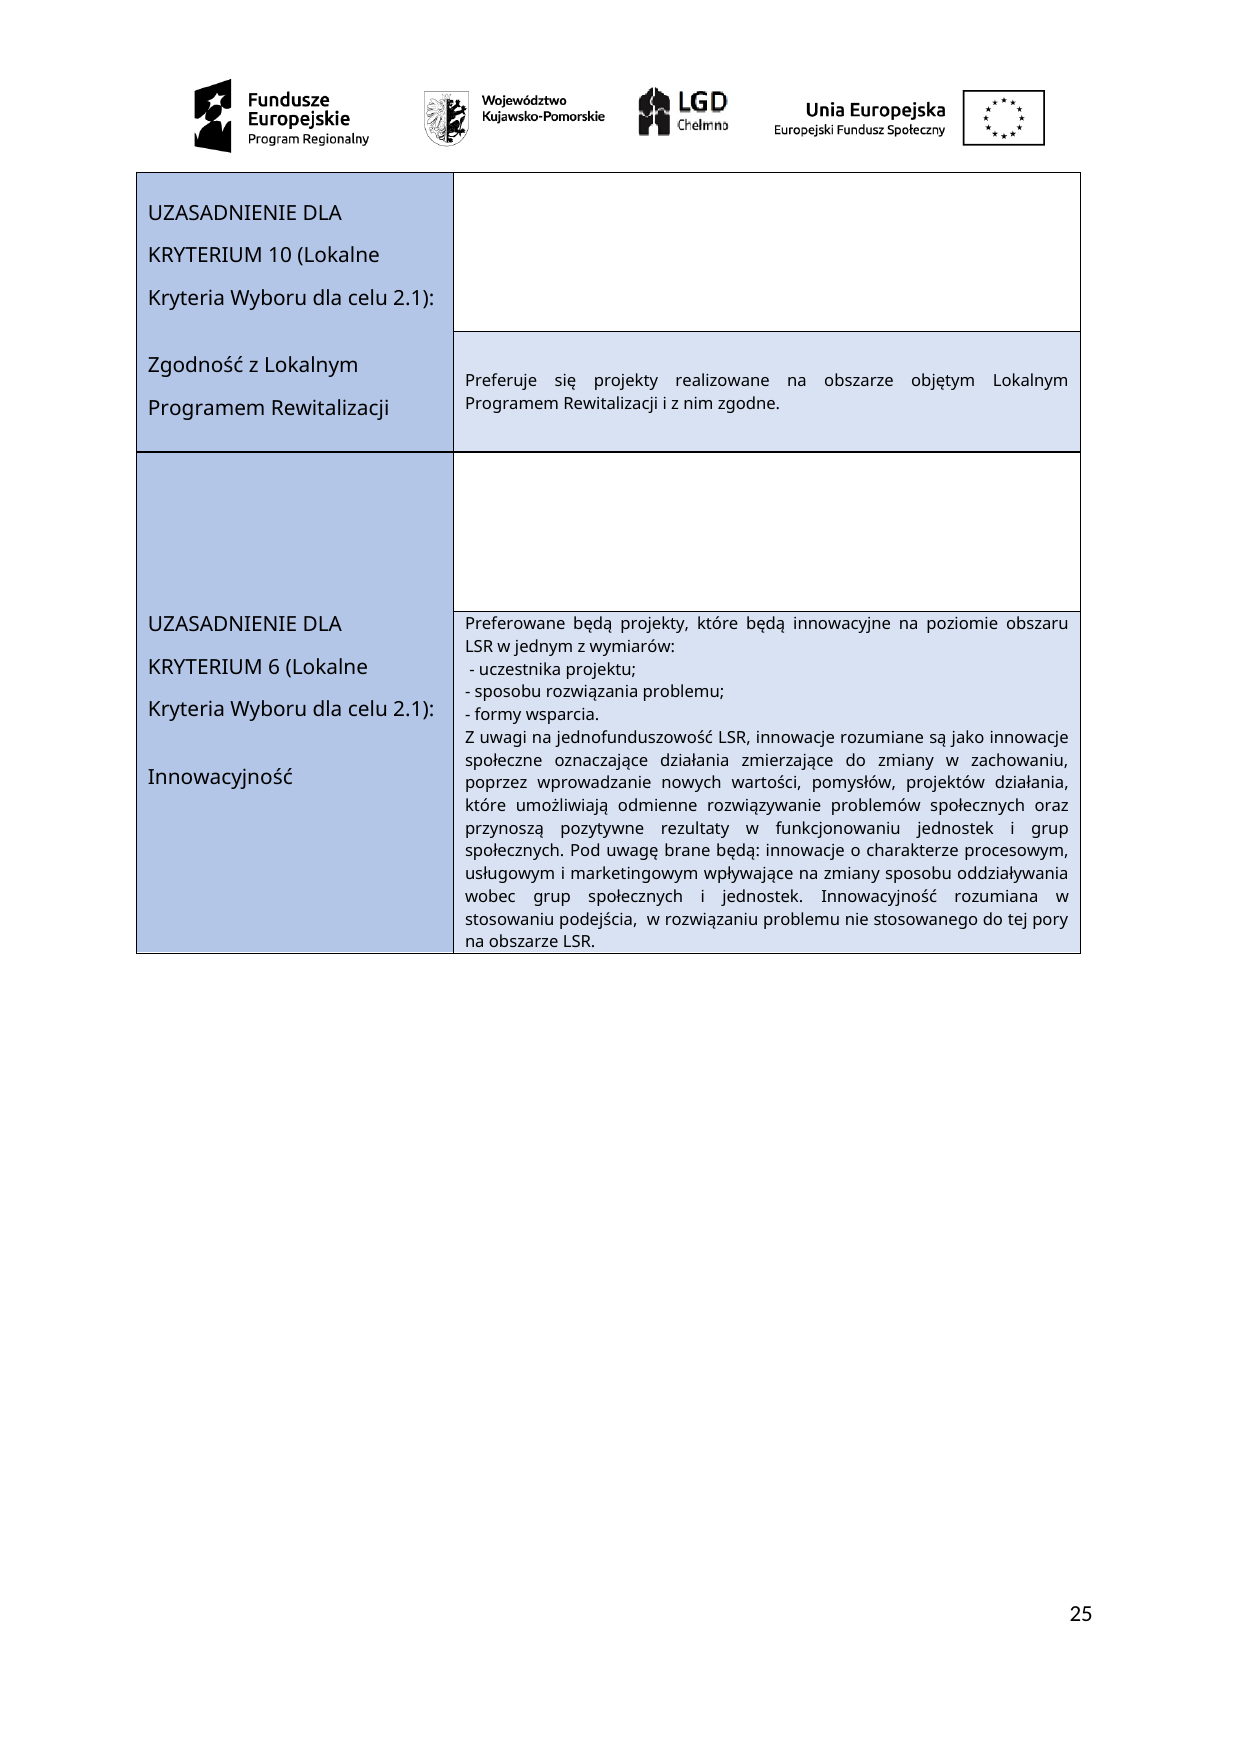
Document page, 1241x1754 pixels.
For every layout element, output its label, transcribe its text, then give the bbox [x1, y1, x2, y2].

table_cell UZASADNIENIE DLA KRYTERIUM 6 (Lokalne Kryteria Wyboru dla celu 2.1): Innowacyjność [137, 453, 453, 952]
table_cell UZASADNIENIE DLA KRYTERIUM 10 (Lokalne Kryteria Wyboru dla celu 2.1): Zgodność z Lokalnym Programem Rewitalizacji [137, 173, 453, 451]
table_cell [454, 453, 1080, 611]
table_cell Preferowane będą projekty, które będą innowacyjne na poziomie obszaru LSR w jednym z wymiarów: - uczestnika projektu; - sposobu rozwiązania problemu; - formy wsparcia. Z uwagi na jednofunduszowość LSR, innowacje rozumiane są jako innowacje społeczne oznaczające działania zmierzające do zmiany w zachowaniu, poprzez wprowadzanie nowych wartości, pomysłów, projektów działania, które umożliwiają odmienne rozwiązywanie problemów społecznych oraz przynoszą pozytywne rezultaty w funkcjonowaniu jednostek i grup społecznych. Pod uwagę brane będą: innowacje o charakterze procesowym, usługowym i marketingowym wpływające na zmiany sposobu oddziaływania wobec grup społecznych i jednostek. Innowacyjność rozumiana w stosowaniu podejścia, w rozwiązaniu problemu nie stosowanego do tej pory na obszarze LSR. [454, 612, 1080, 952]
picture [176, 60, 1064, 172]
table_cell [454, 173, 1080, 331]
table_cell Preferuje się projekty realizowane na obszarze objętym Lokalnym Programem Rewitalizacji i z nim zgodne. [454, 332, 1080, 451]
